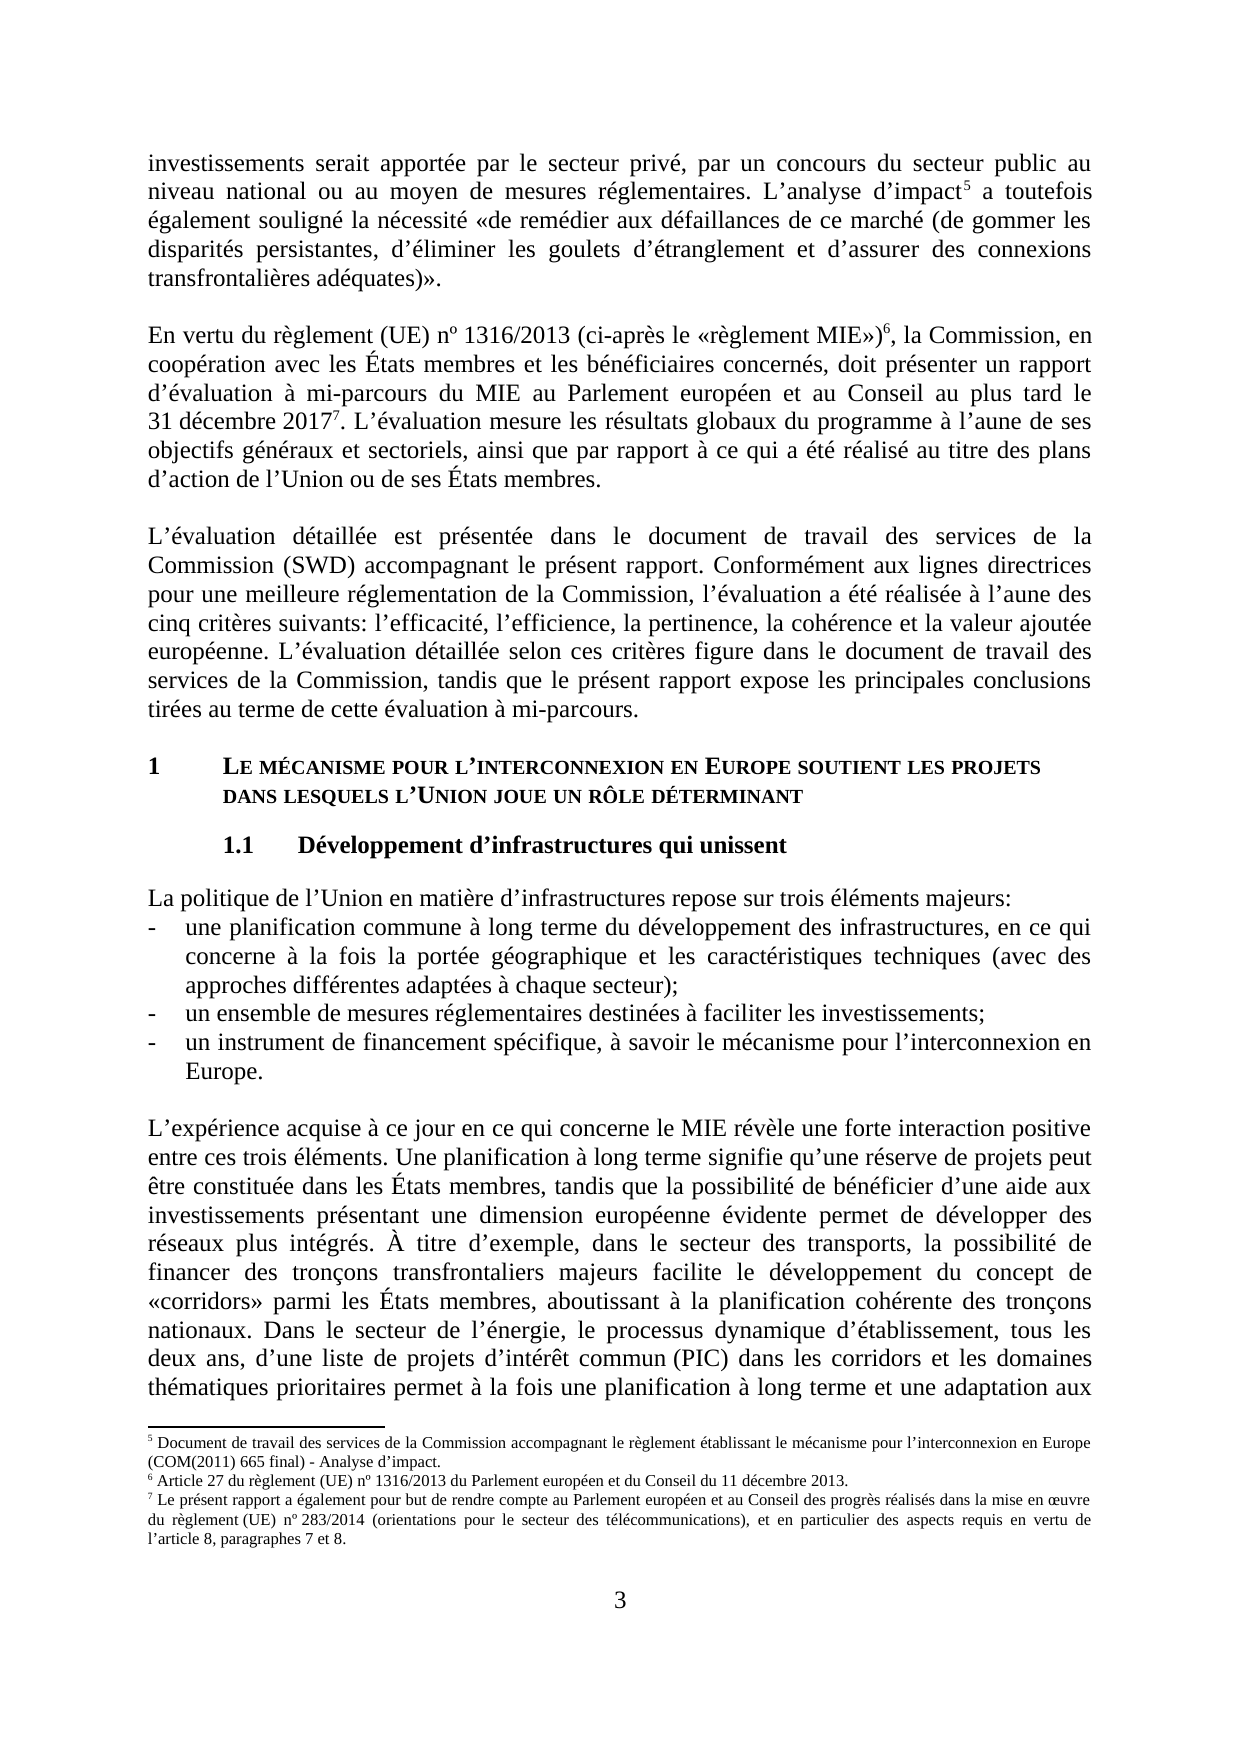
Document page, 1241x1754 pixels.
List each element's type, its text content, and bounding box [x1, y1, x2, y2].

list un ensemble de mesures réglementaires destinées à faciliter les investissements; [148, 998, 1093, 1027]
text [148, 148, 1093, 291]
list une planification commune à long terme du développement des infrastructures, en ce qui concerne à la fois la portée géographique et les caractéristiques techniques (avec des approches différentes adaptées à chaque secteur); [148, 912, 1093, 998]
text La politique de l’Union en matière d’infrastructures repose sur trois éléments majeurs: [148, 883, 1093, 912]
subtitle 1 Le mécanisme pour l’interconnexion en Europe soutient les projets dans lesquels l’Union joue un rôle déterminant [148, 751, 1093, 809]
subtitle 1.1 Développement d’infrastructures qui unissent [148, 830, 1093, 858]
list un instrument de financement spécifique, à savoir le mécanisme pour l’interconnexion en Europe. [148, 1027, 1093, 1085]
text L’évaluation détaillée est présentée dans le document de travail des services de la Commission (SWD) accompagnant le présent rapport. Conformément aux lignes directrices pour une meilleure réglementation de la Commission, l’évaluation a été réalisée à l’aune des cinq critères suivants: l’efficacité, l’efficience, la pertinence, la cohérence et la valeur ajoutée européenne. L’évaluation détaillée selon ces critères figure dans le document de travail des services de la Commission, tandis que le présent rapport expose les principales conclusions tirées au terme de cette évaluation à mi-parcours. [148, 521, 1093, 723]
text En vertu du règlement (UE) nº 1316/2013 (ci-après le «règlement MIE»), la Commission, en coopération avec les États membres et les bénéficiaires concernés, doit présenter un rapport d’évaluation à mi-parcours du MIE au Parlement européen et au Conseil au plus tard le 31 décembre 2017. L’évaluation mesure les résultats globaux du programme à l’aune de ses objectifs généraux et sectoriels, ainsi que par rapport à ce qui a été réalisé au titre des plans d’action de l’Union ou de ses États membres. [148, 320, 1093, 493]
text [148, 1113, 1093, 1401]
